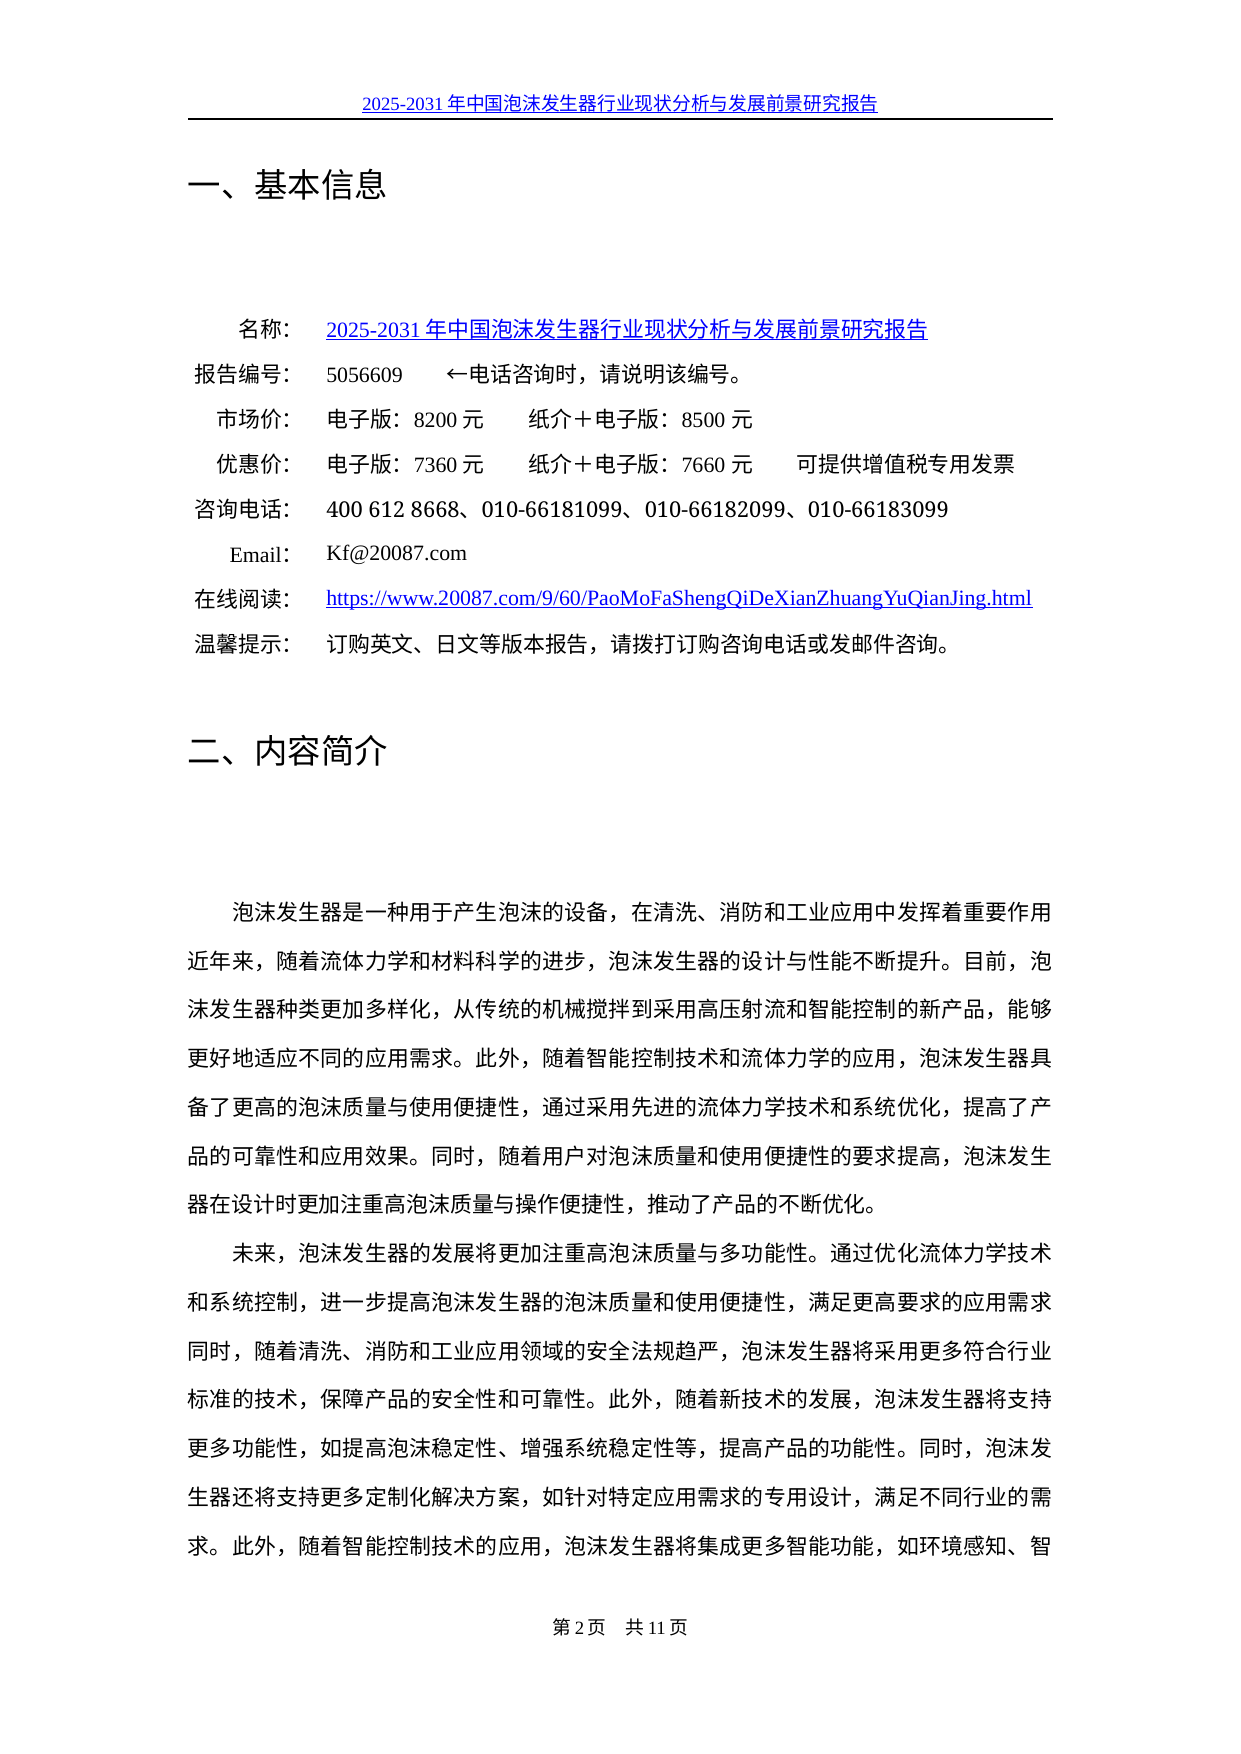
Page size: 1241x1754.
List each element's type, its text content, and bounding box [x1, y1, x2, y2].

table_cell 电子版：7360 元 纸介＋电子版：7660 元 可提供增值税专用发票 [315, 447, 1073, 492]
table_cell 市场价： [167, 402, 315, 447]
table_cell 温馨提示： [167, 627, 315, 672]
table_cell 优惠价： [167, 447, 315, 492]
table_cell Email： [167, 537, 315, 582]
table_cell 订购英文、日文等版本报告，请拨打订购咨询电话或发邮件咨询。 [315, 627, 1073, 672]
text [187, 894, 1053, 1561]
title 二、内容简介 [187, 717, 1053, 782]
title 一、基本信息 [187, 150, 1053, 215]
table_cell [315, 582, 1073, 627]
table_cell 5056609 ←电话咨询时，请说明该编号。 [315, 357, 1073, 402]
table_header 2025-2031年中国泡沫发生器行业现状分析与发展前景研究报告 [315, 312, 1073, 357]
table_cell 报告编号： [167, 357, 315, 402]
table_header 名称： [167, 312, 315, 357]
table_cell Kf@20087.com [315, 537, 1073, 582]
table_cell 400 612 8668、010-66181099、010-66182099、010-66183099 [315, 492, 1073, 537]
table_cell 咨询电话： [167, 492, 315, 537]
table_cell 在线阅读： [167, 582, 315, 627]
table_cell 电子版：8200 元 纸介＋电子版：8500 元 [315, 402, 1073, 447]
